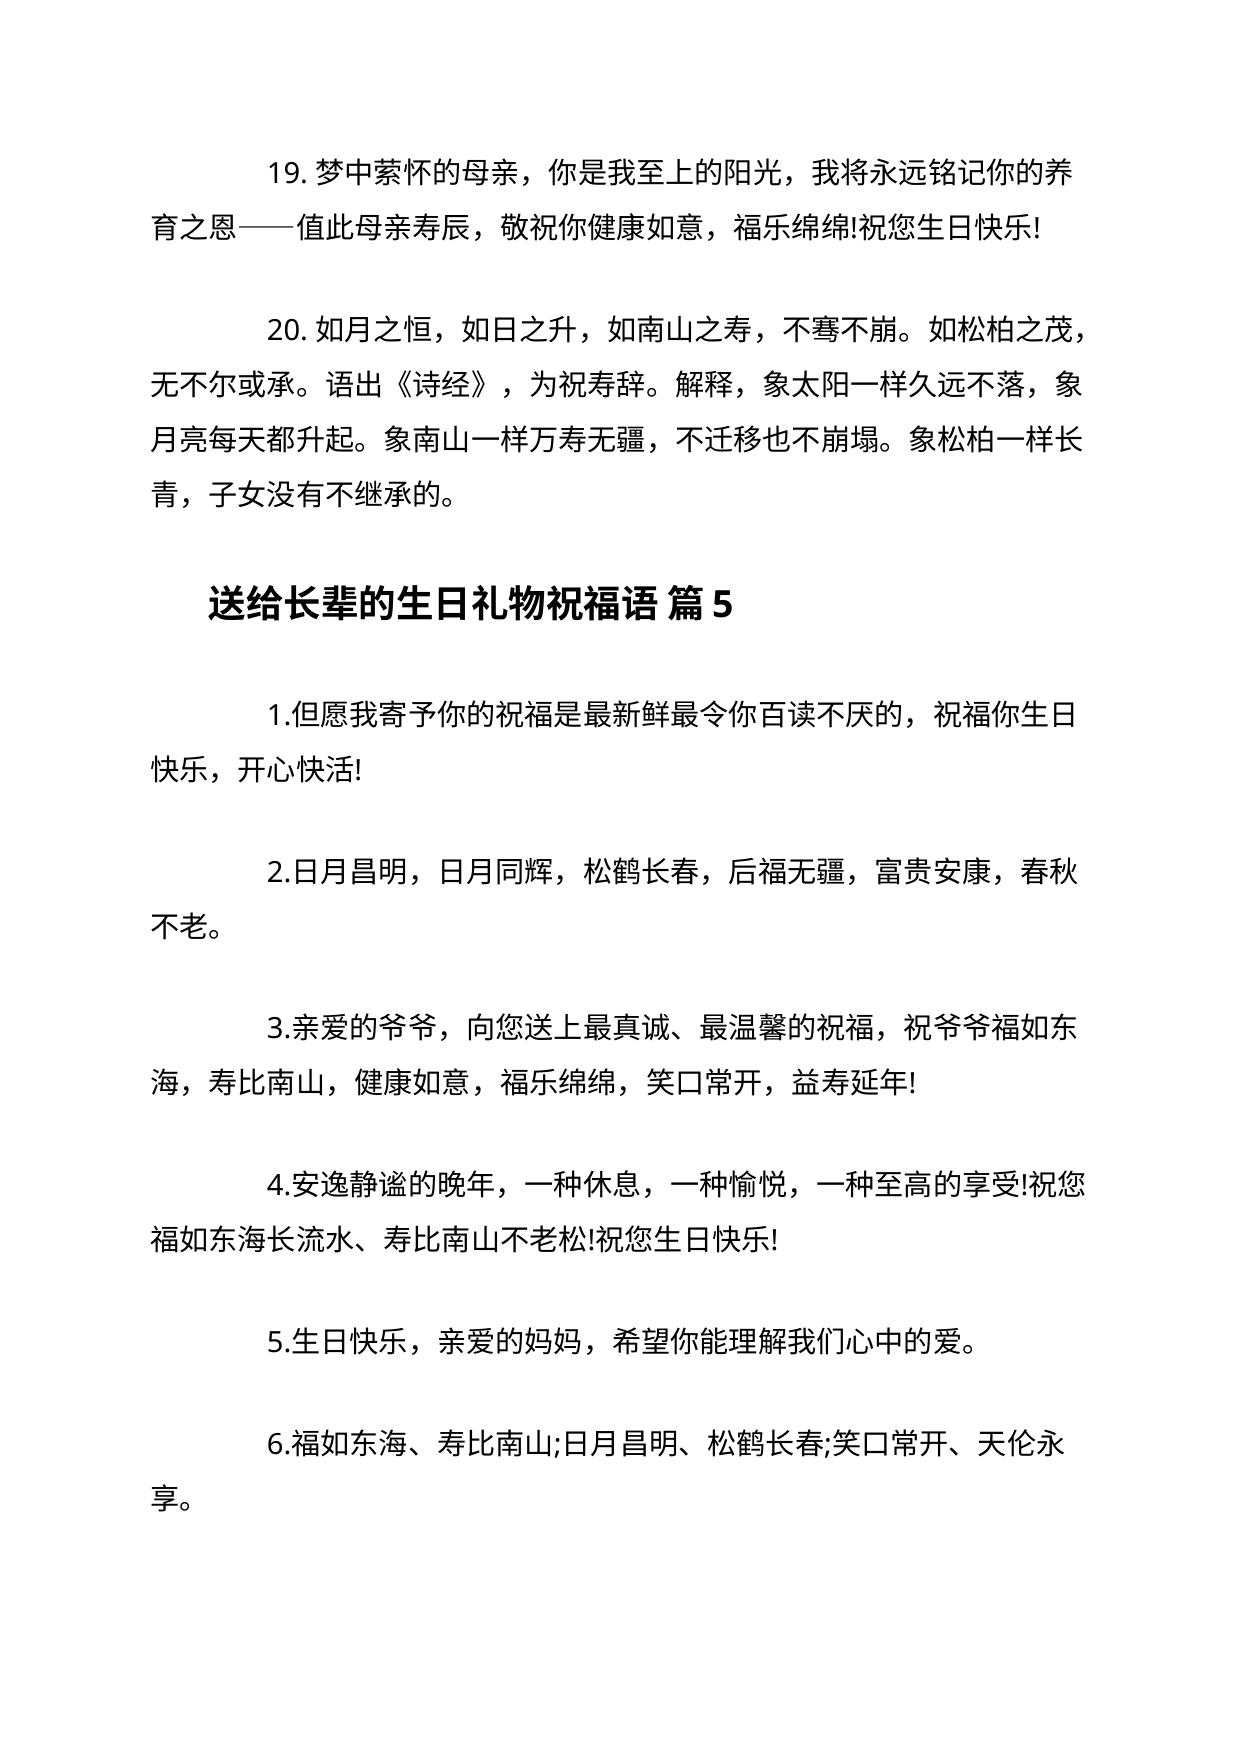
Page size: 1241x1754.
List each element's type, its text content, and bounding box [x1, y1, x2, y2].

text 送给长辈的生日礼物祝福语 篇5 [150, 573, 1090, 628]
text 19. 梦中萦怀的母亲，你是我至上的阳光，我将永远铭记你的养育之恩——值此母亲寿辰，敬祝你健康如意，福乐绵绵!祝您生日快乐! [150, 150, 1090, 247]
text 20. 如月之恒，如日之升，如南山之寿，不骞不崩。如松柏之茂，无不尔或承。语出《诗经》，为祝寿辞。解释，象太阳一样久远不落，象月亮每天都升起。象南山一样万寿无疆，不迁移也不崩塌。象松柏一样长青，子女没有不继承的。 [150, 307, 1090, 514]
text 1.但愿我寄予你的祝福是最新鲜最令你百读不厌的，祝福你生日快乐，开心快活! [150, 691, 1090, 788]
text 2.日月昌明，日月同辉，松鹤长春，后福无疆，富贵安康，春秋不老。 [150, 848, 1090, 945]
text 4.安逸静谧的晚年，一种休息，一种愉悦，一种至高的享受!祝您福如东海长流水、寿比南山不老松!祝您生日快乐! [150, 1162, 1090, 1259]
text 6.福如东海、寿比南山;日月昌明、松鹤长春;笑口常开、天伦永享。 [150, 1421, 1090, 1518]
text 5.生日快乐，亲爱的妈妈，希望你能理解我们心中的爱。 [150, 1319, 1090, 1361]
text 3.亲爱的爷爷，向您送上最真诚、最温馨的祝福，祝爷爷福如东海，寿比南山，健康如意，福乐绵绵，笑口常开，益寿延年! [150, 1005, 1090, 1102]
